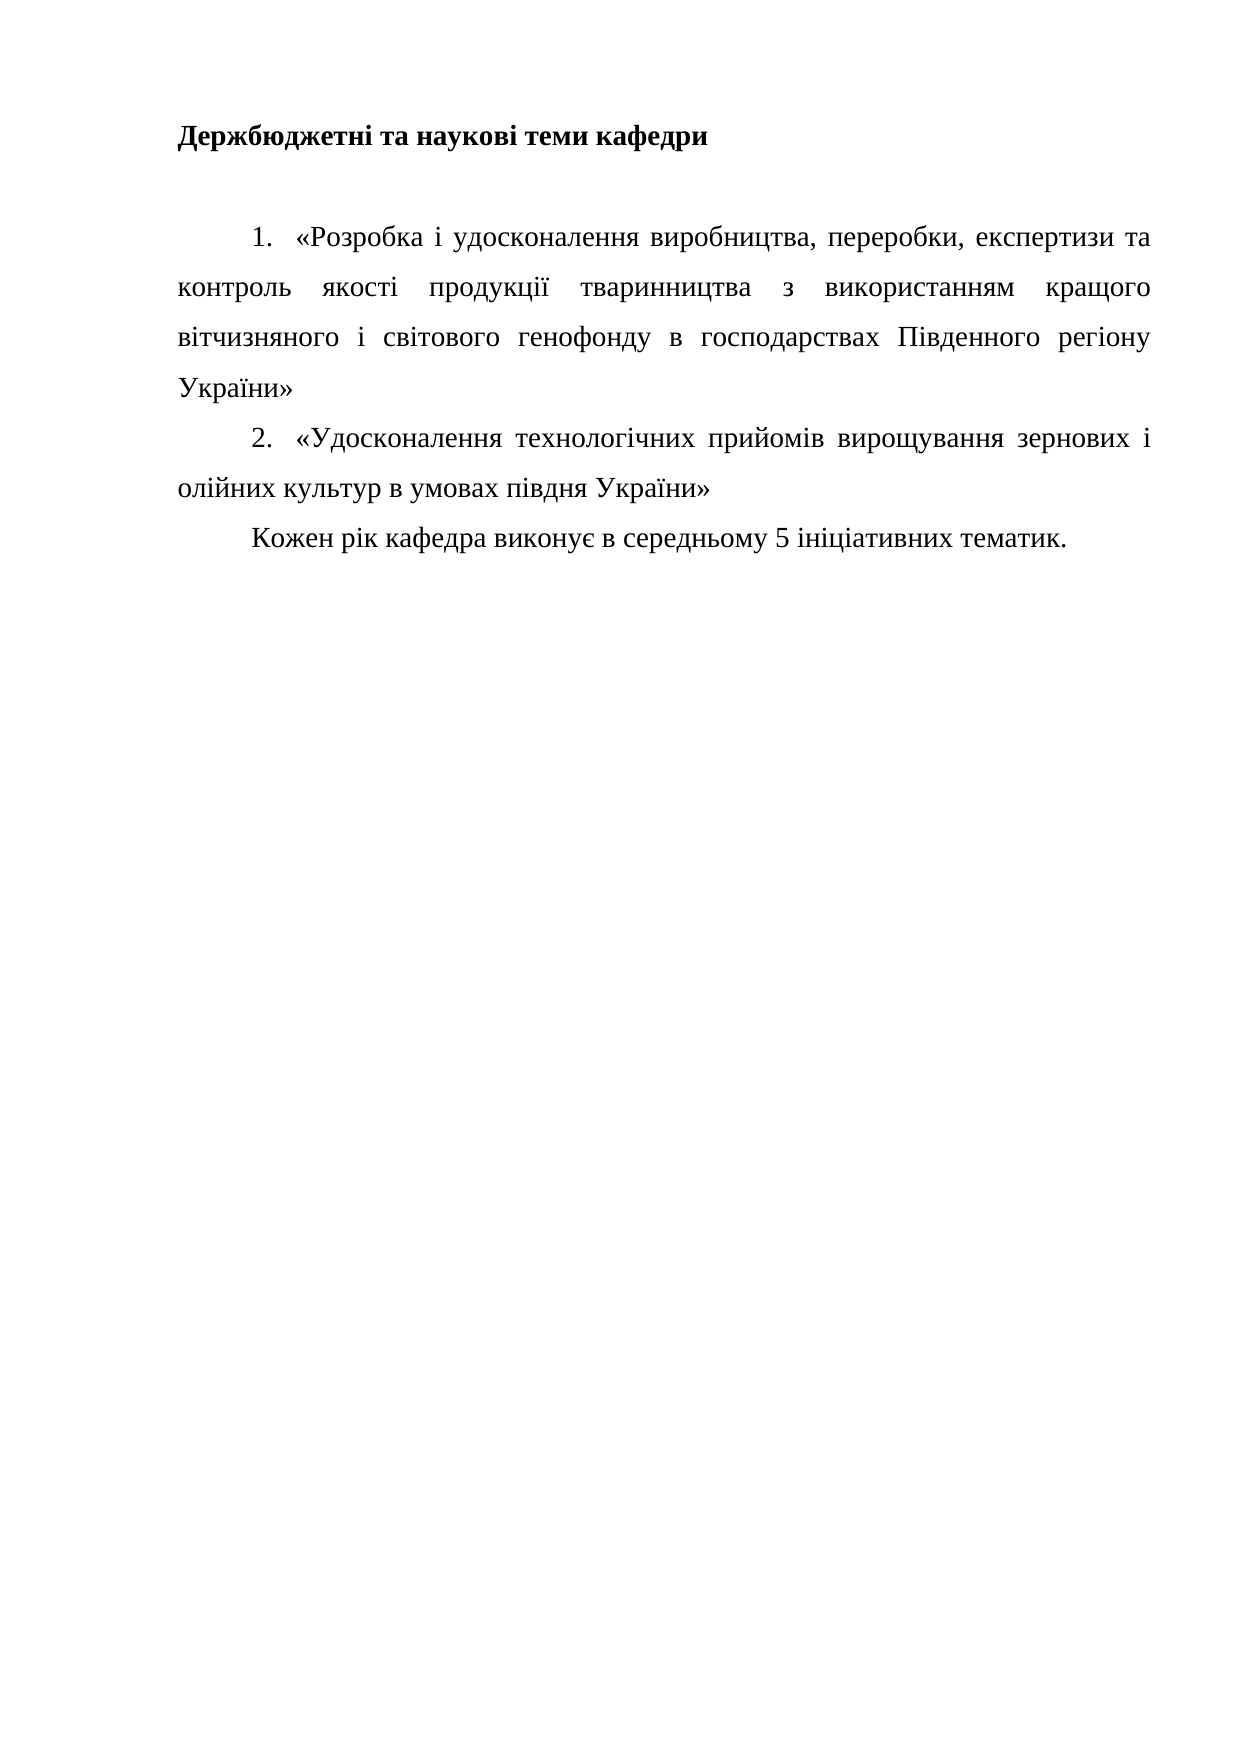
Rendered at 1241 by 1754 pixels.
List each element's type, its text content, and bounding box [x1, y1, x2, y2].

list «Удосконалення технологічних прийомів вирощування зернових і олійних культур в умовах півдня України» [177, 420, 1152, 504]
text Держбюджетні та наукові теми кафедри [177, 118, 1152, 152]
text Кожен рік кафедра виконує в середньому 5 ініціативних тематик. [177, 521, 1152, 554]
list «Розробка і удосконалення виробництва, переробки, експертизи та контроль якості продукції тваринництва з використанням кращого вітчизняного і світового генофонду в господарствах Південного регіону України» [177, 219, 1152, 403]
